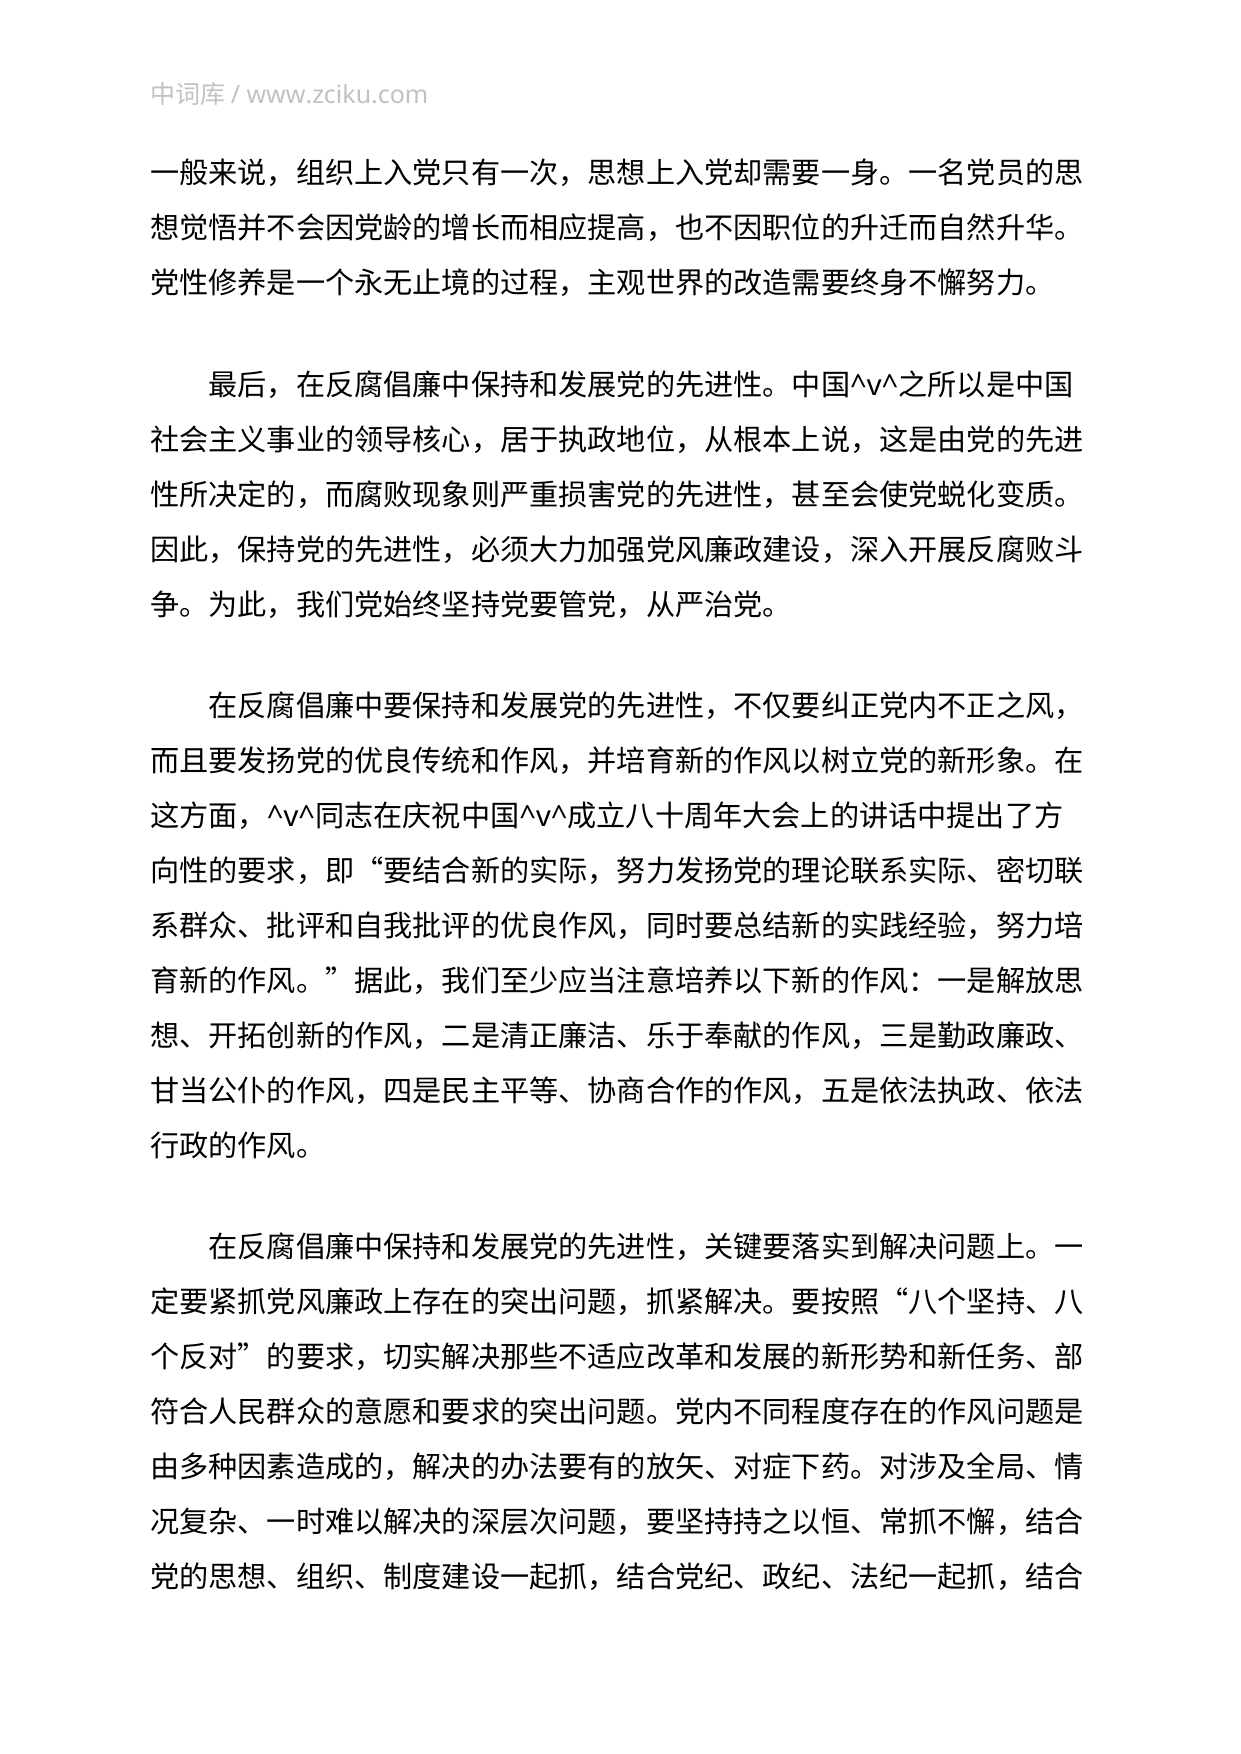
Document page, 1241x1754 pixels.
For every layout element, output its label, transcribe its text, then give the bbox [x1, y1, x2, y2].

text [150, 1224, 1090, 1596]
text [150, 150, 1090, 302]
text 在反腐倡廉中要保持和发展党的先进性，不仅要纠正党内不正之风，而且要发扬党的优良传统和作风，并培育新的作风以树立党的新形象。在这方面，^v^同志在庆祝中国^v^成立八十周年大会上的讲话中提出了方向性的要求，即“要结合新的实际，努力发扬党的理论联系实际、密切联系群众、批评和自我批评的优良作风，同时要总结新的实践经验，努力培育新的作风。”据此，我们至少应当注意培养以下新的作风：一是解放思想、开拓创新的作风，二是清正廉洁、乐于奉献的作风，三是勤政廉政、甘当公仆的作风，四是民主平等、协商合作的作风，五是依法执政、依法行政的作风。 [150, 683, 1090, 1164]
text 最后，在反腐倡廉中保持和发展党的先进性。中国^v^之所以是中国社会主义事业的领导核心，居于执政地位，从根本上说，这是由党的先进性所决定的，而腐败现象则严重损害党的先进性，甚至会使党蜕化变质。因此，保持党的先进性，必须大力加强党风廉政建设，深入开展反腐败斗争。为此，我们党始终坚持党要管党，从严治党。 [150, 362, 1090, 623]
